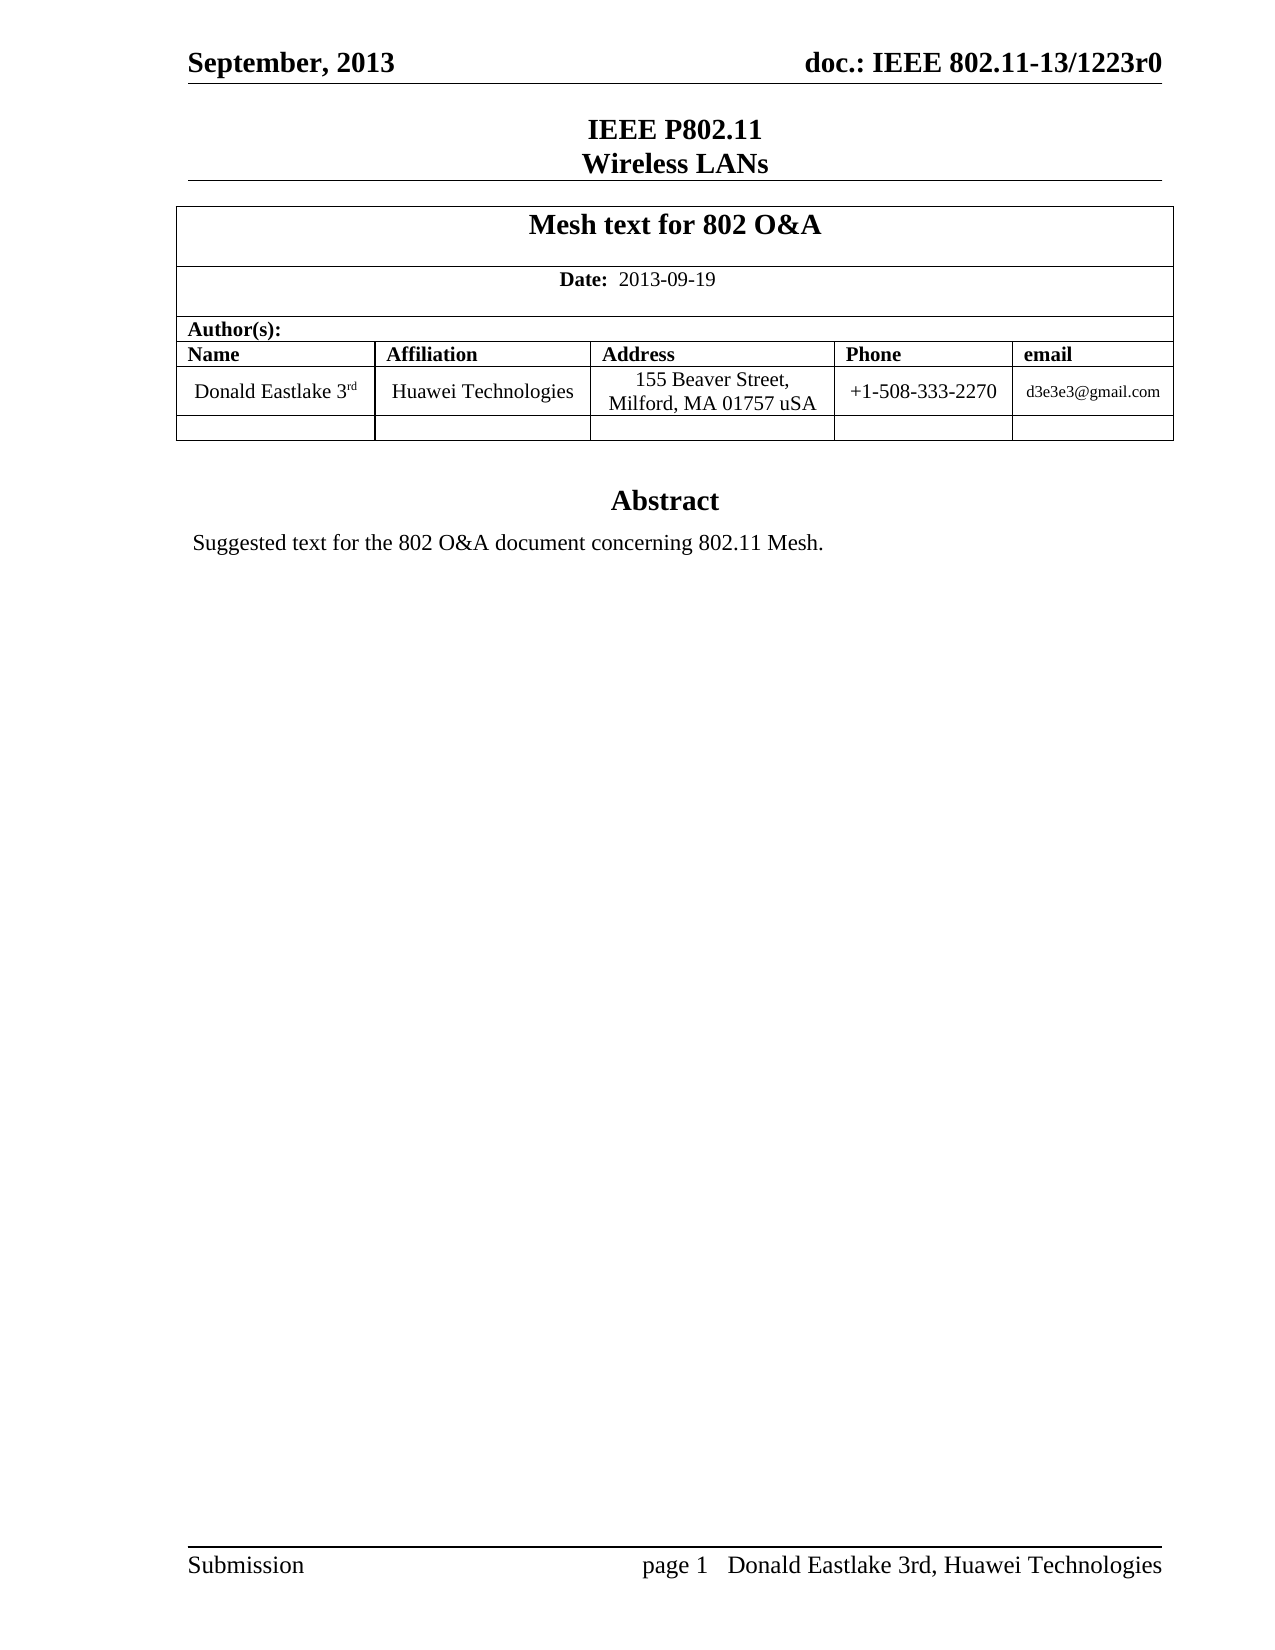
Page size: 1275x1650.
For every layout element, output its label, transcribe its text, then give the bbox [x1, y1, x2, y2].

table_cell Address [591, 342, 834, 366]
table_header Mesh text for 802 O&A [177, 207, 1173, 266]
table_cell Phone [835, 342, 1012, 366]
table_cell [177, 416, 374, 440]
table_cell [1013, 416, 1173, 440]
table_cell +1-508-333-2270 [835, 367, 1012, 415]
text IEEE P802.11 Wireless LANs [187, 112, 1162, 181]
table_cell Huawei Technologies [376, 367, 590, 415]
table_cell Name [177, 342, 374, 366]
table_cell [376, 416, 590, 440]
table_cell [591, 416, 834, 440]
table_cell email [1013, 342, 1173, 366]
table_cell [835, 416, 1012, 440]
table_cell 155 Beaver Street, Milford, MA 01757 uSA [591, 367, 834, 415]
table_cell Author(s): [177, 317, 1173, 341]
table_cell Donald Eastlake 3rd [177, 367, 374, 415]
table_cell Affiliation [376, 342, 590, 366]
table_cell Date: 2013-09-19 [177, 267, 1173, 316]
table_cell d3e3e3@gmail.com [1013, 367, 1173, 415]
